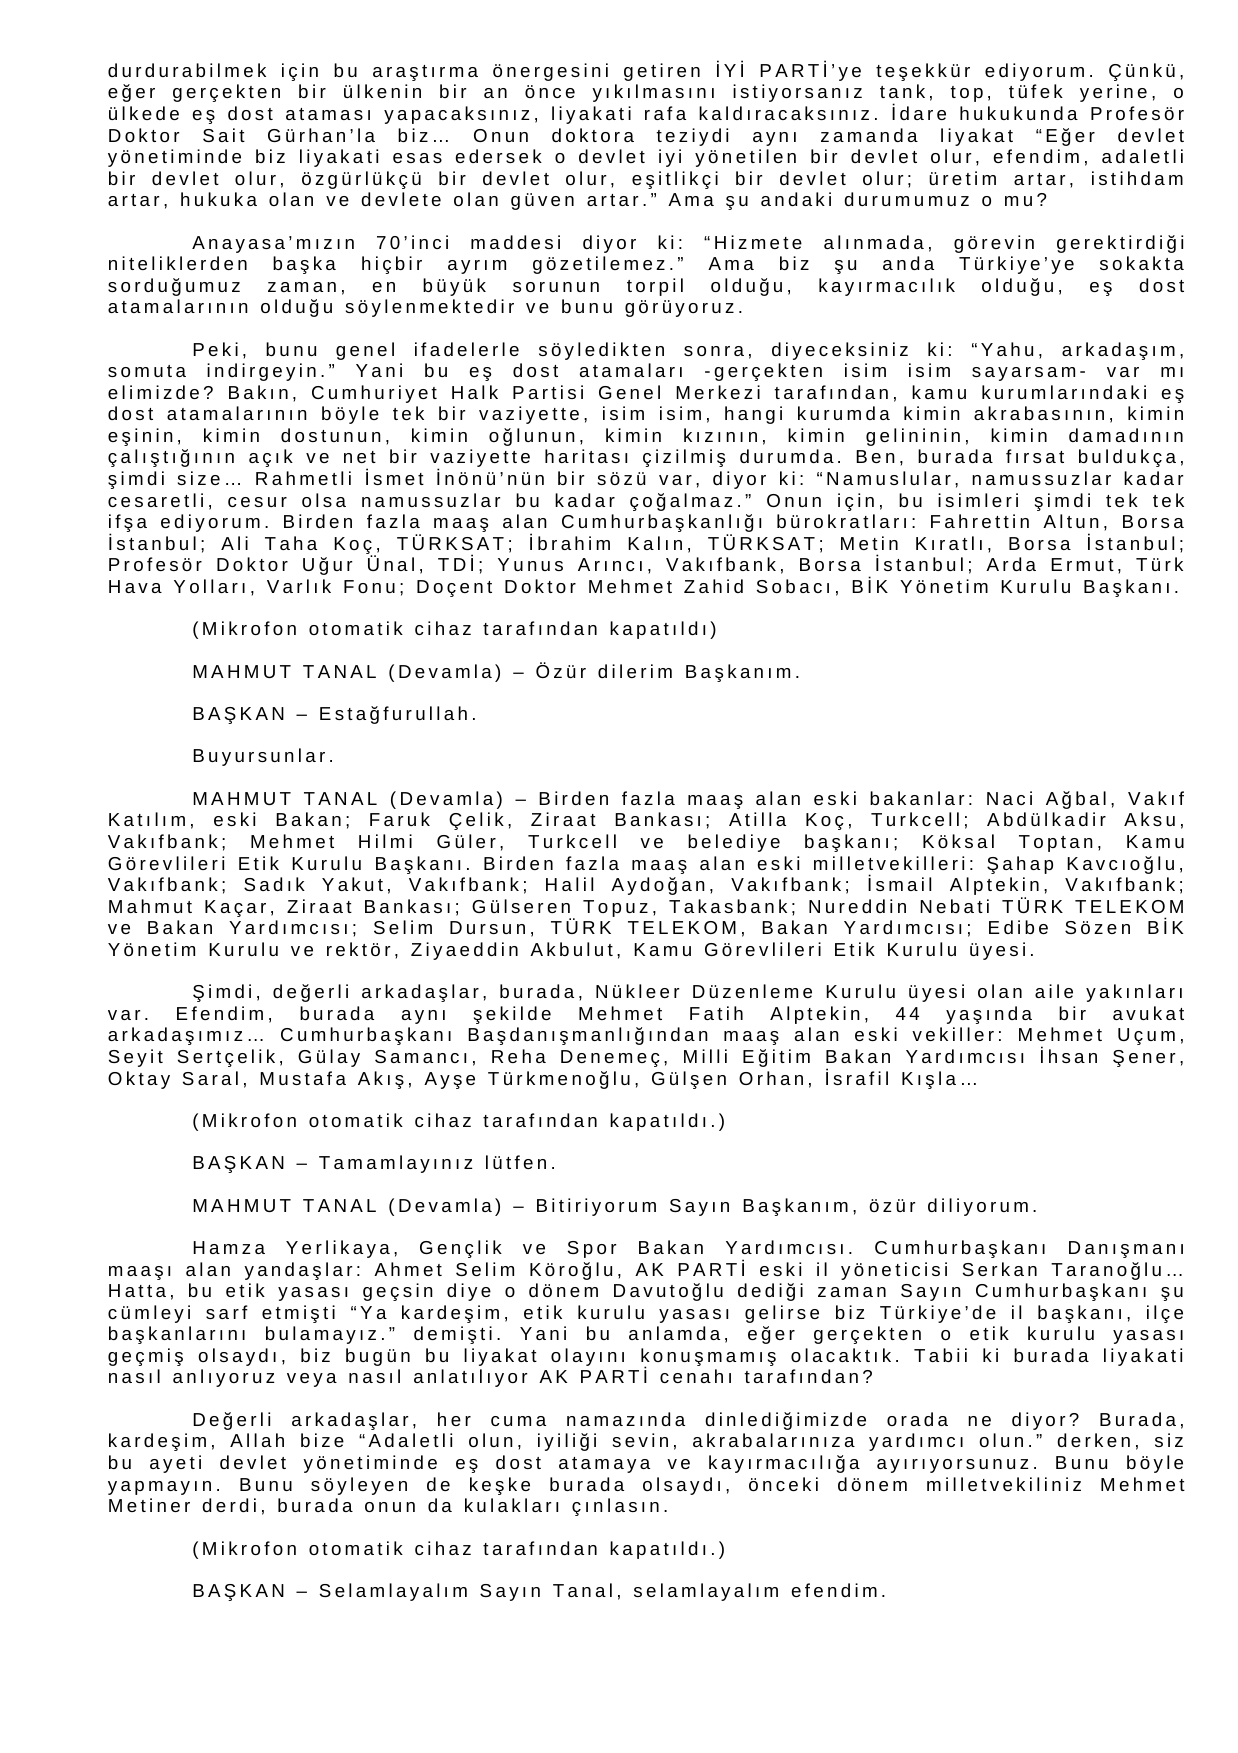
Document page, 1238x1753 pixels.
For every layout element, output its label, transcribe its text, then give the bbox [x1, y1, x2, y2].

text Peki, bunu genel ifadelerle söyledikten sonra, diyeceksiniz ki: “Yahu, arkadaşım, somuta indirgeyin.” Yani bu eş dost atamaları -gerçekten isim isim sayarsam- var mı elimizde? Bakın, Cumhuriyet Halk Partisi Genel Merkezi tarafından, kamu kurumlarındaki eş dost atamalarının böyle tek bir vaziyette, isim isim, hangi kurumda kimin akrabasının, kimin eşinin, kimin dostunun, kimin oğlunun, kimin kızının, kimin gelininin, kimin damadının çalıştığının açık ve net bir vaziyette haritası çizilmiş durumda. Ben, burada fırsat buldukça, şimdi size… Rahmetli İsmet İnönü’nün bir sözü var, diyor ki: “Namuslular, namussuzlar kadar cesaretli, cesur olsa namussuzlar bu kadar çoğalmaz.” Onun için, bu isimleri şimdi tek tek ifşa ediyorum. Birden fazla maaş alan Cumhurbaşkanlığı bürokratları: Fahrettin Altun, Borsa İstanbul; Ali Taha Koç, TÜRKSAT; İbrahim Kalın, TÜRKSAT; Metin Kıratlı, Borsa İstanbul; Profesör Doktor Uğur Ünal, TDİ; Yunus Arıncı, Vakıfbank, Borsa İstanbul; Arda Ermut, Türk Hava Yolları, Varlık Fonu; Doçent Doktor Mehmet Zahid Sobacı, BİK Yönetim Kurulu Başkanı. [108, 338, 1186, 597]
text (Mikrofon otomatik cihaz tarafından kapatıldı) [108, 618, 1186, 640]
text BAŞKAN – Selamlayalım Sayın Tanal, selamlayalım efendim. [108, 1580, 1186, 1601]
text (Mikrofon otomatik cihaz tarafından kapatıldı.) [108, 1110, 1186, 1131]
text MAHMUT TANAL (Devamla) – Birden fazla maaş alan eski bakanlar: Naci Ağbal, Vakıf Katılım, eski Bakan; Faruk Çelik, Ziraat Bankası; Atilla Koç, Turkcell; Abdülkadir Aksu, Vakıfbank; Mehmet Hilmi Güler, Turkcell ve belediye başkanı; Köksal Toptan, Kamu Görevlileri Etik Kurulu Başkanı. Birden fazla maaş alan eski milletvekilleri: Şahap Kavcıoğlu, Vakıfbank; Sadık Yakut, Vakıfbank; Halil Aydoğan, Vakıfbank; İsmail Alptekin, Vakıfbank; Mahmut Kaçar, Ziraat Bankası; Gülseren Topuz, Takasbank; Nureddin Nebati TÜRK TELEKOM ve Bakan Yardımcısı; Selim Dursun, TÜRK TELEKOM, Bakan Yardımcısı; Edibe Sözen BİK Yönetim Kurulu ve rektör, Ziyaeddin Akbulut, Kamu Görevlileri Etik Kurulu üyesi. [108, 788, 1186, 960]
text Buyursunlar. [108, 745, 1186, 767]
text MAHMUT TANAL (Devamla) – Özür dilerim Başkanım. [108, 661, 1186, 682]
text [108, 60, 1186, 211]
text Değerli arkadaşlar, her cuma namazında dinlediğimizde orada ne diyor? Burada, kardeşim, Allah bize “Adaletli olun, iyiliği sevin, akrabalarınıza yardımcı olun.” derken, siz bu ayeti devlet yönetiminde eş dost atamaya ve kayırmacılığa ayırıyorsunuz. Bunu böyle yapmayın. Bunu söyleyen de keşke burada olsaydı, önceki dönem milletvekiliniz Mehmet Metiner derdi, burada onun da kulakları çınlasın. [108, 1409, 1186, 1516]
text MAHMUT TANAL (Devamla) – Bitiriyorum Sayın Başkanım, özür diliyorum. [108, 1194, 1186, 1216]
text BAŞKAN – Tamamlayınız lütfen. [108, 1152, 1186, 1174]
text Hamza Yerlikaya, Gençlik ve Spor Bakan Yardımcısı. Cumhurbaşkanı Danışmanı maaşı alan yandaşlar: Ahmet Selim Köroğlu, AK PARTİ eski il yöneticisi Serkan Taranoğlu… Hatta, bu etik yasası geçsin diye o dönem Davutoğlu dediği zaman Sayın Cumhurbaşkanı şu cümleyi sarf etmişti “Ya kardeşim, etik kurulu yasası gelirse biz Türkiye’de il başkanı, ilçe başkanlarını bulamayız.” demişti. Yani bu anlamda, eğer gerçekten o etik kurulu yasası geçmiş olsaydı, biz bugün bu liyakat olayını konuşmamış olacaktık. Tabii ki burada liyakati nasıl anlıyoruz veya nasıl anlatılıyor AK PARTİ cenahı tarafından? [108, 1237, 1186, 1388]
text Şimdi, değerli arkadaşlar, burada, Nükleer Düzenleme Kurulu üyesi olan aile yakınları var. Efendim, burada aynı şekilde Mehmet Fatih Alptekin, 44 yaşında bir avukat arkadaşımız… Cumhurbaşkanı Başdanışmanlığından maaş alan eski vekiller: Mehmet Uçum, Seyit Sertçelik, Gülay Samancı, Reha Denemeç, Milli Eğitim Bakan Yardımcısı İhsan Şener, Oktay Saral, Mustafa Akış, Ayşe Türkmenoğlu, Gülşen Orhan, İsrafil Kışla… [108, 981, 1186, 1089]
text BAŞKAN – Estağfurullah. [108, 703, 1186, 724]
text (Mikrofon otomatik cihaz tarafından kapatıldı.) [108, 1537, 1186, 1559]
text Anayasa’mızın 70’inci maddesi diyor ki: “Hizmete alınmada, görevin gerektirdiği niteliklerden başka hiçbir ayrım gözetilemez.” Ama biz şu anda Türkiye’ye sokakta sorduğumuz zaman, en büyük sorunun torpil olduğu, kayırmacılık olduğu, eş dost atamalarının olduğu söylenmektedir ve bunu görüyoruz. [108, 231, 1186, 318]
